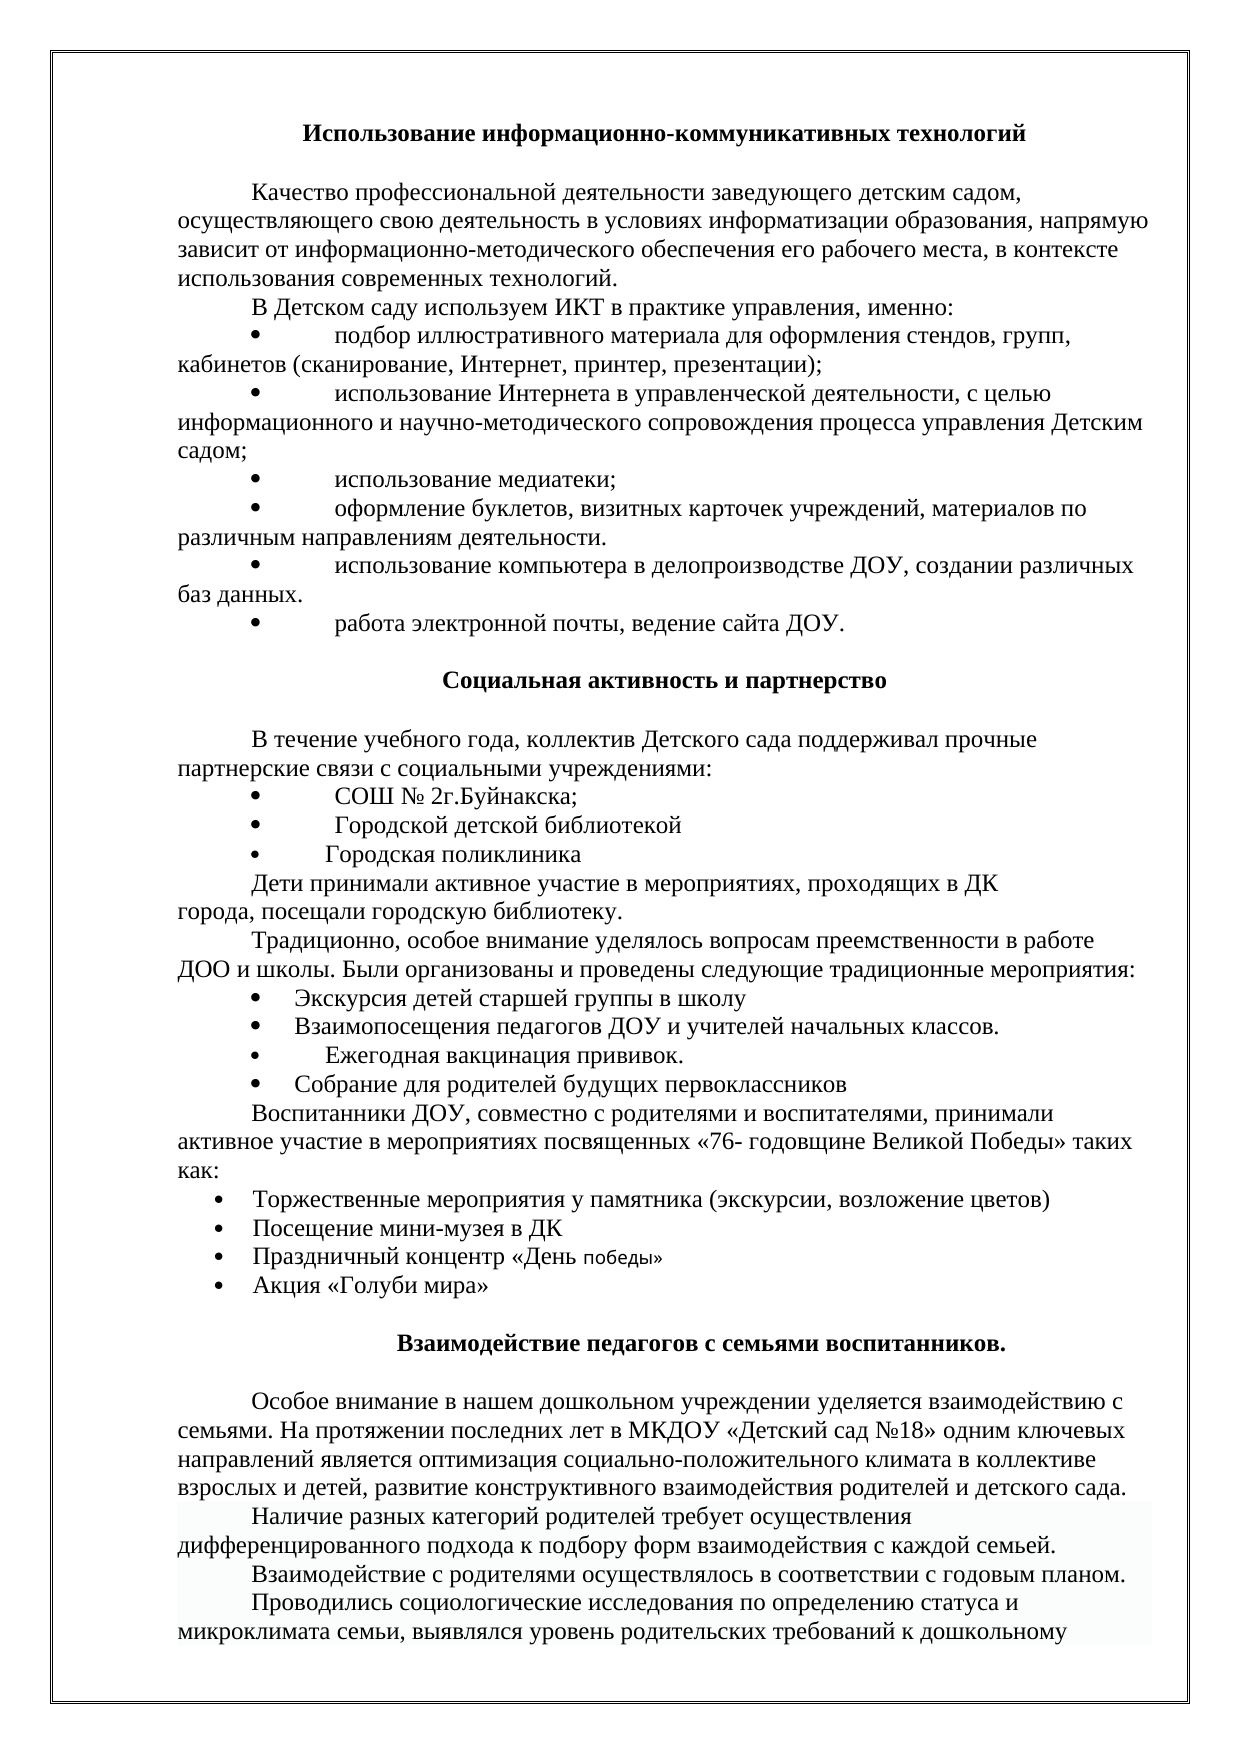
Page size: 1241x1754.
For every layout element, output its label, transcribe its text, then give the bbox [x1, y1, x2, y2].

text  подбор иллюстративного материала для оформления стендов, групп, кабинетов (сканирование, Интернет, принтер, презентации); [177, 320, 1152, 378]
text  Городской детской библиотекой [177, 810, 1152, 839]
text  оформление буклетов, визитных карточек учреждений, материалов по различным направлениям деятельности. [177, 493, 1152, 550]
list Посещение мини-музея в ДК [215, 1213, 1152, 1241]
text Качество профессиональной деятельности заведующего детским садом, осуществляющего свою деятельность в условиях информатизации образования, напрямую зависит от информационно-методического обеспечения его рабочего места, в контексте использования современных технологий. [177, 177, 1152, 292]
text Взаимодействие педагогов с семьями воспитанников. [177, 1328, 1152, 1356]
text  использование компьютера в делопроизводстве ДОУ, создании различных баз данных. [177, 550, 1152, 608]
text  использование Интернета в управленческой деятельности, с целью информационного и научно-методического сопровождения процесса управления Детским садом; [177, 378, 1152, 464]
text Особое внимание в нашем дошкольном учреждении уделяется взаимодействию с семьями. На протяжении последних лет в МКДОУ «Детский сад №18» одним ключевых направлений является оптимизация социально-положительного климата в коллективе взрослых и детей, развитие конструктивного взаимодействия родителей и детского сада. [177, 1386, 1152, 1501]
text В Детском саду используем ИКТ в практике управления, именно: [177, 292, 1152, 320]
text  СОШ № 2г.Буйнакска; [177, 781, 1152, 810]
text  Собрание для родителей будущих первоклассников [177, 1069, 1152, 1098]
text Наличие разных категорий родителей требует осуществления дифференцированного подхода к подбору форм взаимодействия с каждой семьей. [177, 1501, 1152, 1559]
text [177, 1587, 1152, 1645]
text Дети принимали активное участие в мероприятиях, проходящих в ДК города, посещали городскую библиотеку. [177, 868, 1152, 925]
text Социальная активность и партнерство [177, 665, 1152, 694]
text Воспитанники ДОУ, совместно с родителями и воспитателями, принимали активное участие в мероприятиях посвященных «76- годовщине Великой Победы» таких как: [177, 1098, 1152, 1184]
list Городская поликлиника [251, 839, 1152, 868]
text  работа электронной почты, ведение сайта ДОУ. [177, 608, 1152, 637]
text Использование информационно-коммуникативных технологий [177, 118, 1152, 147]
list Ежегодная вакцинация прививок. [251, 1040, 1152, 1069]
text  Экскурсия детей старшей группы в школу [177, 983, 1152, 1011]
list Праздничный концентр «День победы» [215, 1241, 1152, 1270]
text Взаимодействие с родителями осуществлялось в соответствии с годовым планом. [177, 1559, 1152, 1587]
list Акция «Голуби мира» [215, 1270, 1152, 1299]
list Торжественные мероприятия у памятника (экскурсии, возложение цветов) [215, 1184, 1152, 1213]
text В течение учебного года, коллектив Детского сада поддерживал прочные партнерские связи с социальными учреждениями: [177, 724, 1152, 781]
text  Взаимопосещения педагогов ДОУ и учителей начальных классов. [177, 1011, 1152, 1040]
text  использование медиатеки; [177, 464, 1152, 493]
text Традиционно, особое внимание уделялось вопросам преемственности в работе ДОО и школы. Были организованы и проведены следующие традиционные мероприятия: [177, 925, 1152, 983]
